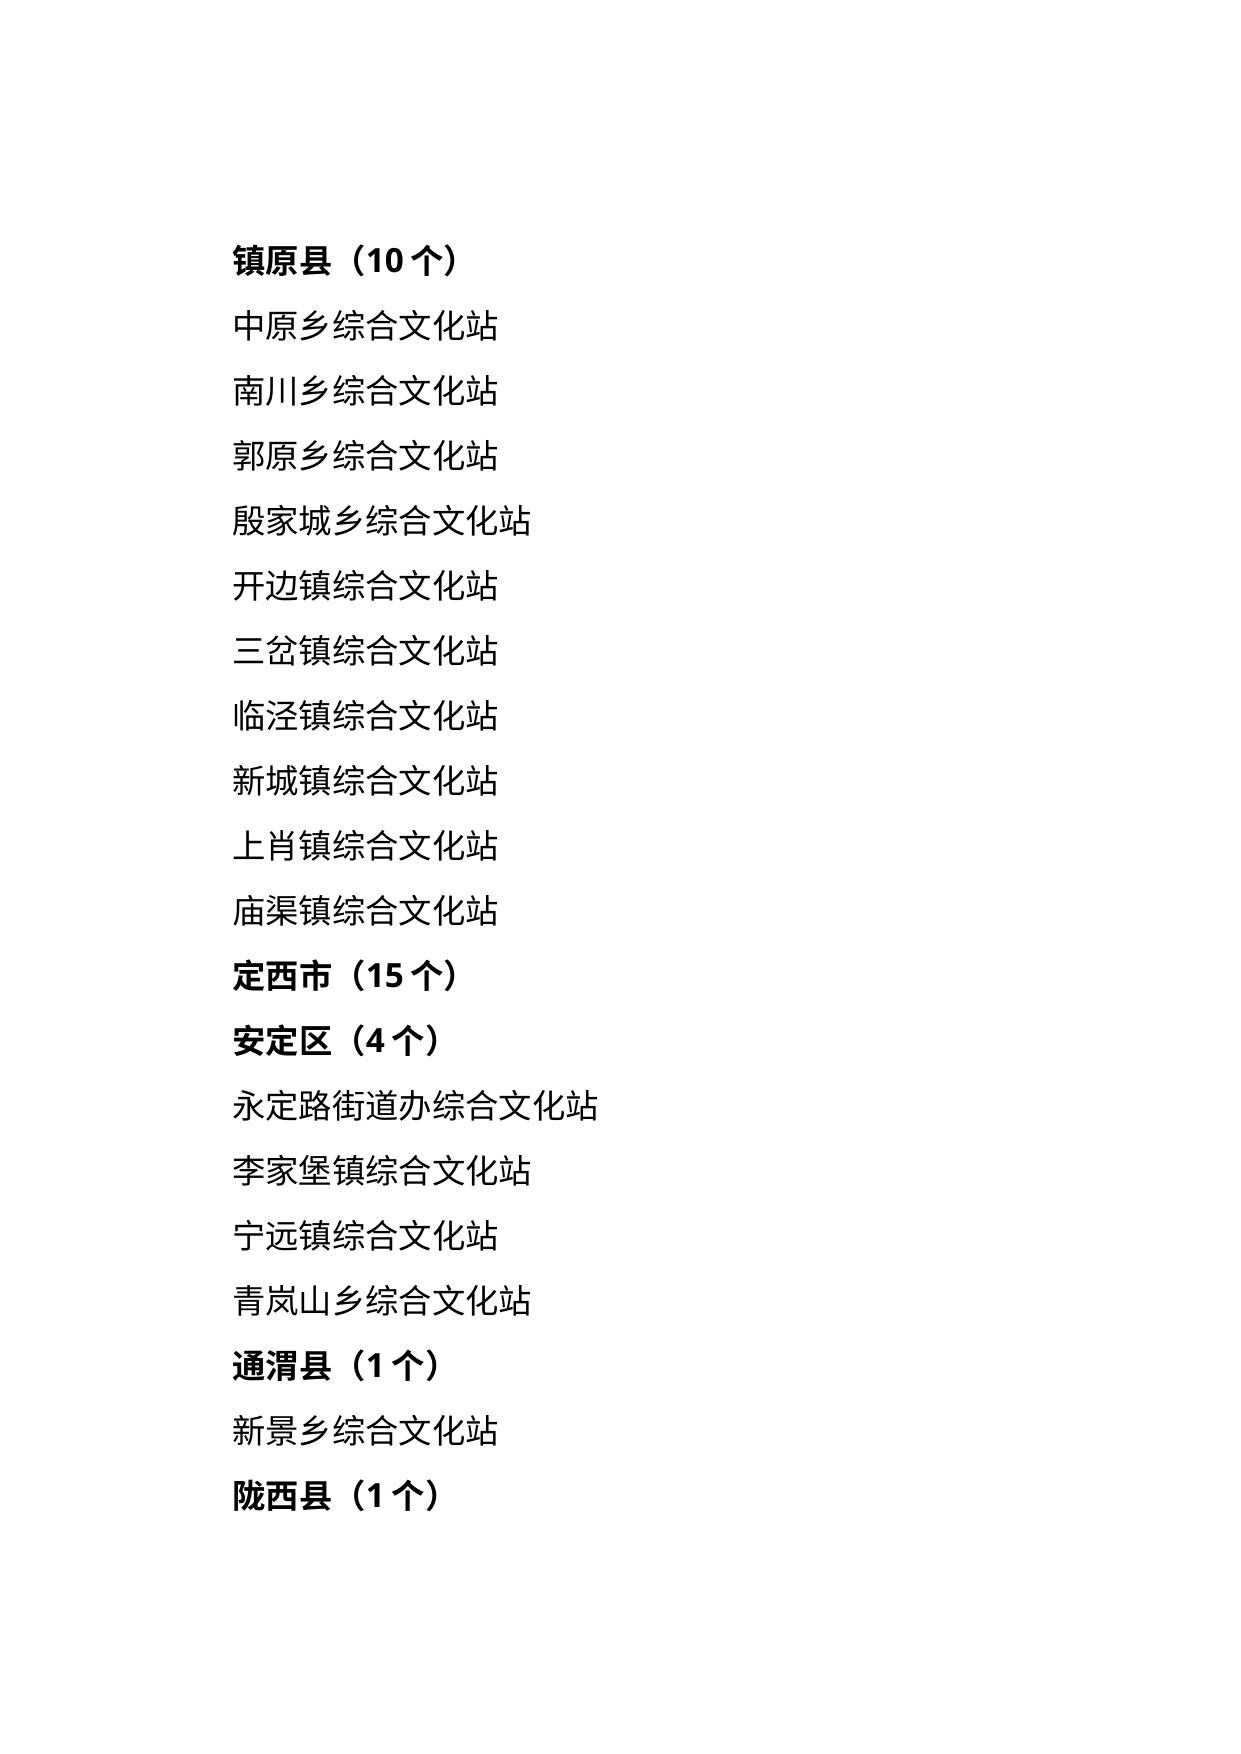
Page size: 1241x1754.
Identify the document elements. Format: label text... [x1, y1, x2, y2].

text 镇原县（10个） [165, 227, 1087, 292]
text 南川乡综合文化站 [165, 357, 1087, 422]
text 临泾镇综合文化站 [165, 682, 1087, 747]
text 中原乡综合文化站 [165, 292, 1087, 357]
text 安定区（4个） [165, 1007, 1087, 1072]
text 青岚山乡综合文化站 [165, 1267, 1087, 1332]
text 三岔镇综合文化站 [165, 617, 1087, 682]
text 开边镇综合文化站 [165, 552, 1087, 617]
text 庙渠镇综合文化站 [165, 877, 1087, 942]
text 永定路街道办综合文化站 [165, 1072, 1087, 1137]
list 定西市（15个） [165, 942, 1087, 1007]
text 郭原乡综合文化站 [165, 422, 1087, 487]
text 殷家城乡综合文化站 [165, 487, 1087, 552]
text 通渭县（1个） [165, 1332, 1087, 1397]
text 宁远镇综合文化站 [165, 1202, 1087, 1267]
text 新城镇综合文化站 [165, 747, 1087, 812]
text 李家堡镇综合文化站 [165, 1137, 1087, 1202]
text 上肖镇综合文化站 [165, 812, 1087, 877]
text 陇西县（1个） [165, 1462, 1087, 1527]
text 新景乡综合文化站 [165, 1397, 1087, 1462]
